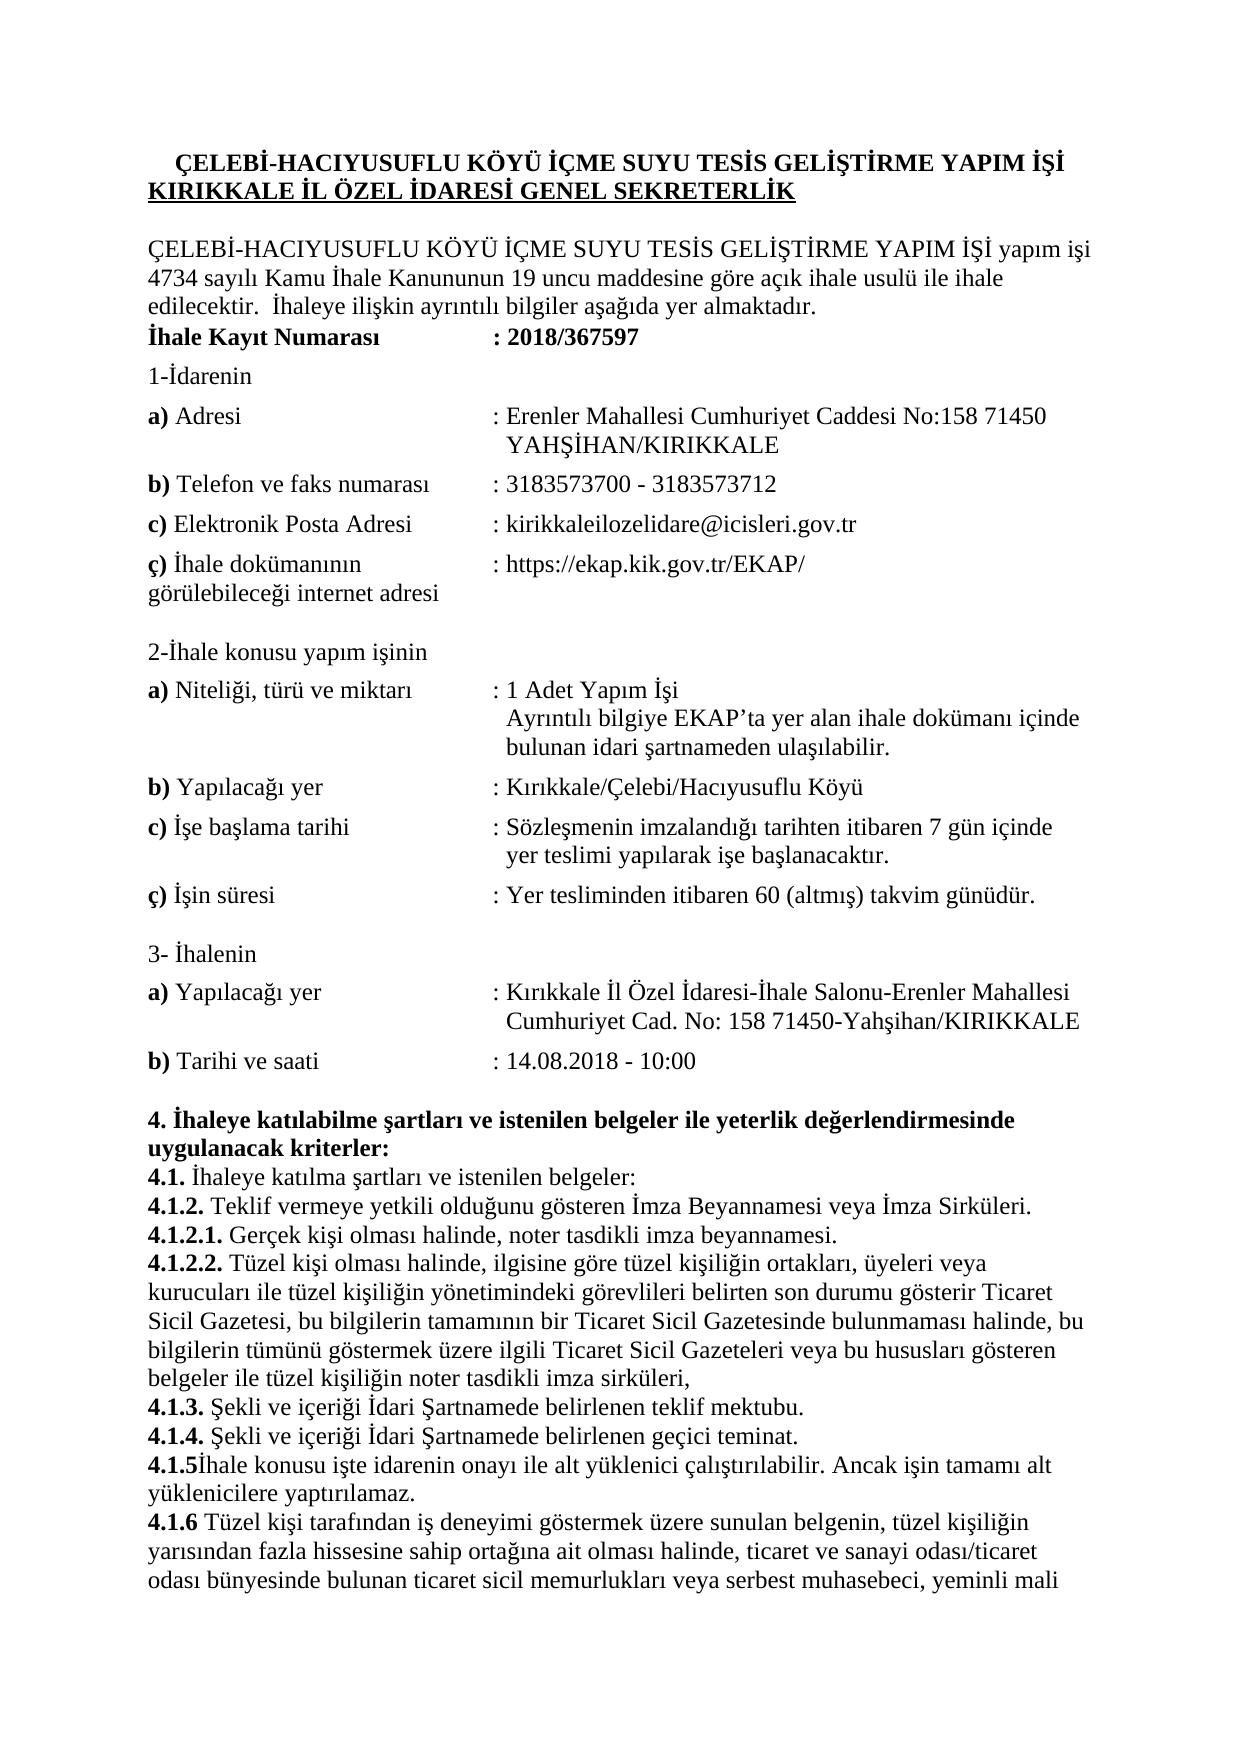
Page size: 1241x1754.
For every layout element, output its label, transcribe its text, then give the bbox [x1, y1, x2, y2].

table_cell kirikkaleilozelidare@icisleri.gov.tr [504, 500, 1091, 539]
table_header a) Niteliği, türü ve miktarı [146, 665, 491, 763]
table_cell ç) İhale dokümanının görülebileceği internet adresi [146, 540, 491, 608]
table_header 2018/367597 [505, 320, 1091, 352]
table_cell b) Yapılacağı yer [146, 763, 491, 802]
table_cell : [491, 871, 504, 910]
table_header 1-İdarenin [146, 352, 1091, 392]
table_header Kırıkkale İl Özel İdaresi-İhale Salonu-Erenler Mahallesi Cumhuriyet Cad. No: 158 71450-Yahşihan/KIRIKKALE [504, 968, 1091, 1036]
table_cell b) Telefon ve faks numarası [146, 460, 491, 500]
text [148, 1076, 1093, 1593]
table_header : [491, 320, 505, 352]
table_cell : [491, 1036, 504, 1076]
table_header İhale Kayıt Numarası [146, 320, 491, 352]
table_cell Sözleşmenin imzalandığı tarihten itibaren 7 gün içinde yer teslimi yapılarak işe başlanacaktır. [504, 802, 1091, 871]
table_header : [491, 665, 504, 763]
table_cell : [491, 500, 504, 539]
table_cell : [491, 763, 504, 802]
text 3- İhalenin [148, 910, 1093, 968]
table_cell Yer tesliminden itibaren 60 (altmış) takvim günüdür. [504, 871, 1091, 910]
table_cell c) İşe başlama tarihi [146, 802, 491, 871]
text KIRIKKALE İL ÖZEL İDARESİ GENEL SEKRETERLİK ÇELEBİ-HACIYUSUFLU KÖYÜ İÇME SUYU TESİS GELİŞTİRME YAPIM İŞİ yapım işi 4734 sayılı Kamu İhale Kanununun 19 uncu maddesine göre açık ihale usulü ile ihale edilecektir. İhaleye ilişkin ayrıntılı bilgiler aşağıda yer almaktadır. [148, 176, 1093, 320]
table_cell 14.08.2018 - 10:00 [504, 1036, 1091, 1076]
table_cell https://ekap.kik.gov.tr/EKAP/ [504, 540, 1091, 608]
table_cell 3183573700 - 3183573712 [504, 460, 1091, 500]
table_cell b) Tarihi ve saati [146, 1036, 491, 1076]
table_cell : [491, 460, 504, 500]
table_cell ç) İşin süresi [146, 871, 491, 910]
table_cell : [491, 802, 504, 871]
table_header : [491, 968, 504, 1036]
table_cell a) Adresi [146, 392, 491, 460]
table_cell Kırıkkale/Çelebi/Hacıyusuflu Köyü [504, 763, 1091, 802]
table_cell c) Elektronik Posta Adresi [146, 500, 491, 539]
table_header a) Yapılacağı yer [146, 968, 491, 1036]
table_cell Erenler Mahallesi Cumhuriyet Caddesi No:158 71450 YAHŞİHAN/KIRIKKALE [504, 392, 1091, 460]
table_cell : [491, 540, 504, 608]
table_cell : [491, 392, 504, 460]
text 2-İhale konusu yapım işinin [148, 608, 1093, 665]
text ÇELEBİ-HACIYUSUFLU KÖYÜ İÇME SUYU TESİS GELİŞTİRME YAPIM İŞİ [148, 148, 1093, 176]
table_header 1 Adet Yapım İşi Ayrıntılı bilgiye EKAP’ta yer alan ihale dokümanı içinde bulunan idari şartnameden ulaşılabilir. [504, 665, 1091, 763]
